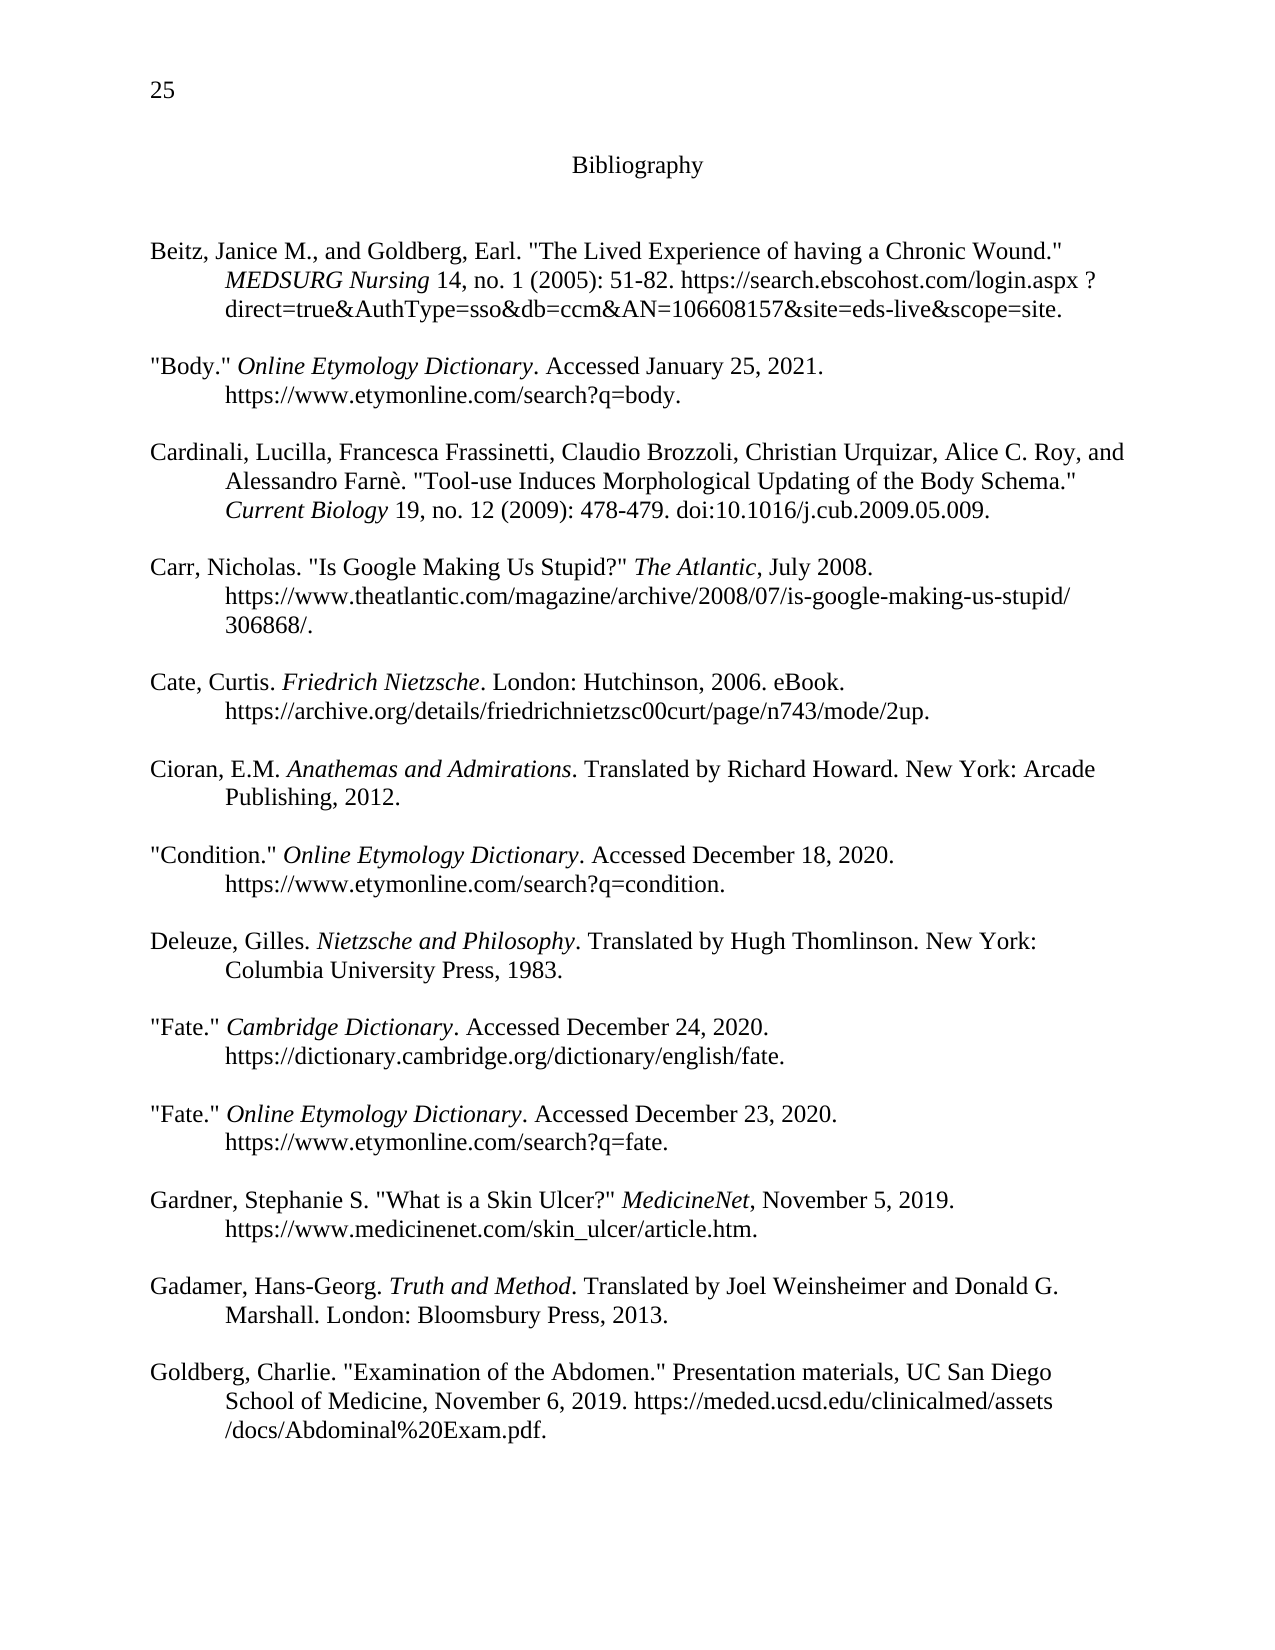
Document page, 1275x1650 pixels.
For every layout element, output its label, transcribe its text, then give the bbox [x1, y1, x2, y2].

text Cioran, E.M. Anathemas and Admirations. Translated by Richard Howard. New York: Arcade Publishing, 2012. [150, 754, 1125, 811]
text "Fate." Online Etymology Dictionary. Accessed December 23, 2020. https://www.etymonline.com/search?q=fate. [150, 1099, 1125, 1156]
text Cardinali, Lucilla, Francesca Frassinetti, Claudio Brozzoli, Christian Urquizar, Alice C. Roy, and Alessandro Farnè. "Tool-use Induces Morphological Updating of the Body Schema." Current Biology 19, no. 12 (2009): 478-479. doi:10.1016/j.cub.2009.05.009. [150, 437, 1125, 524]
text Carr, Nicholas. "Is Google Making Us Stupid?" The Atlantic, July 2008. https://www.theatlantic.com/magazine/archive/2008/07/is-google-making-us-stupid/306868/. [150, 552, 1125, 639]
text "Fate." Cambridge Dictionary. Accessed December 24, 2020. https://dictionary.cambridge.org/dictionary/english/fate. [150, 1012, 1125, 1070]
text Goldberg, Charlie. "Examination of the Abdomen." Presentation materials, UC San Diego School of Medicine, November 6, 2019. https://meded.ucsd.edu/clinicalmed/assets /docs/Abdominal%20Exam.pdf. [150, 1357, 1125, 1444]
text "Body." Online Etymology Dictionary. Accessed January 25, 2021. https://www.etymonline.com/search?q=body. [150, 351, 1125, 409]
text Gadamer, Hans-Georg. Truth and Method. Translated by Joel Weinsheimer and Donald G. Marshall. London: Bloomsbury Press, 2013. [150, 1271, 1125, 1329]
text Cate, Curtis. Friedrich Nietzsche. London: Hutchinson, 2006. eBook. https://archive.org/details/friedrichnietzsc00curt/page/n743/mode/2up. [150, 667, 1125, 725]
text Bibliography [150, 150, 1125, 179]
text Beitz, Janice M., and Goldberg, Earl. "The Lived Experience of having a Chronic Wound." MEDSURG Nursing 14, no. 1 (2005): 51-82. https://search.ebscohost.com/login.aspx ?direct=true&AuthType=sso&db=ccm&AN=106608157&site=eds-live&scope=site. [150, 236, 1125, 322]
text Deleuze, Gilles. Nietzsche and Philosophy. Translated by Hugh Thomlinson. New York: Columbia University Press, 1983. [150, 926, 1125, 984]
text Gardner, Stephanie S. "What is a Skin Ulcer?" MedicineNet, November 5, 2019. https://www.medicinenet.com/skin_ulcer/article.htm. [150, 1185, 1125, 1242]
text "Condition." Online Etymology Dictionary. Accessed December 18, 2020. https://www.etymonline.com/search?q=condition. [150, 840, 1125, 897]
